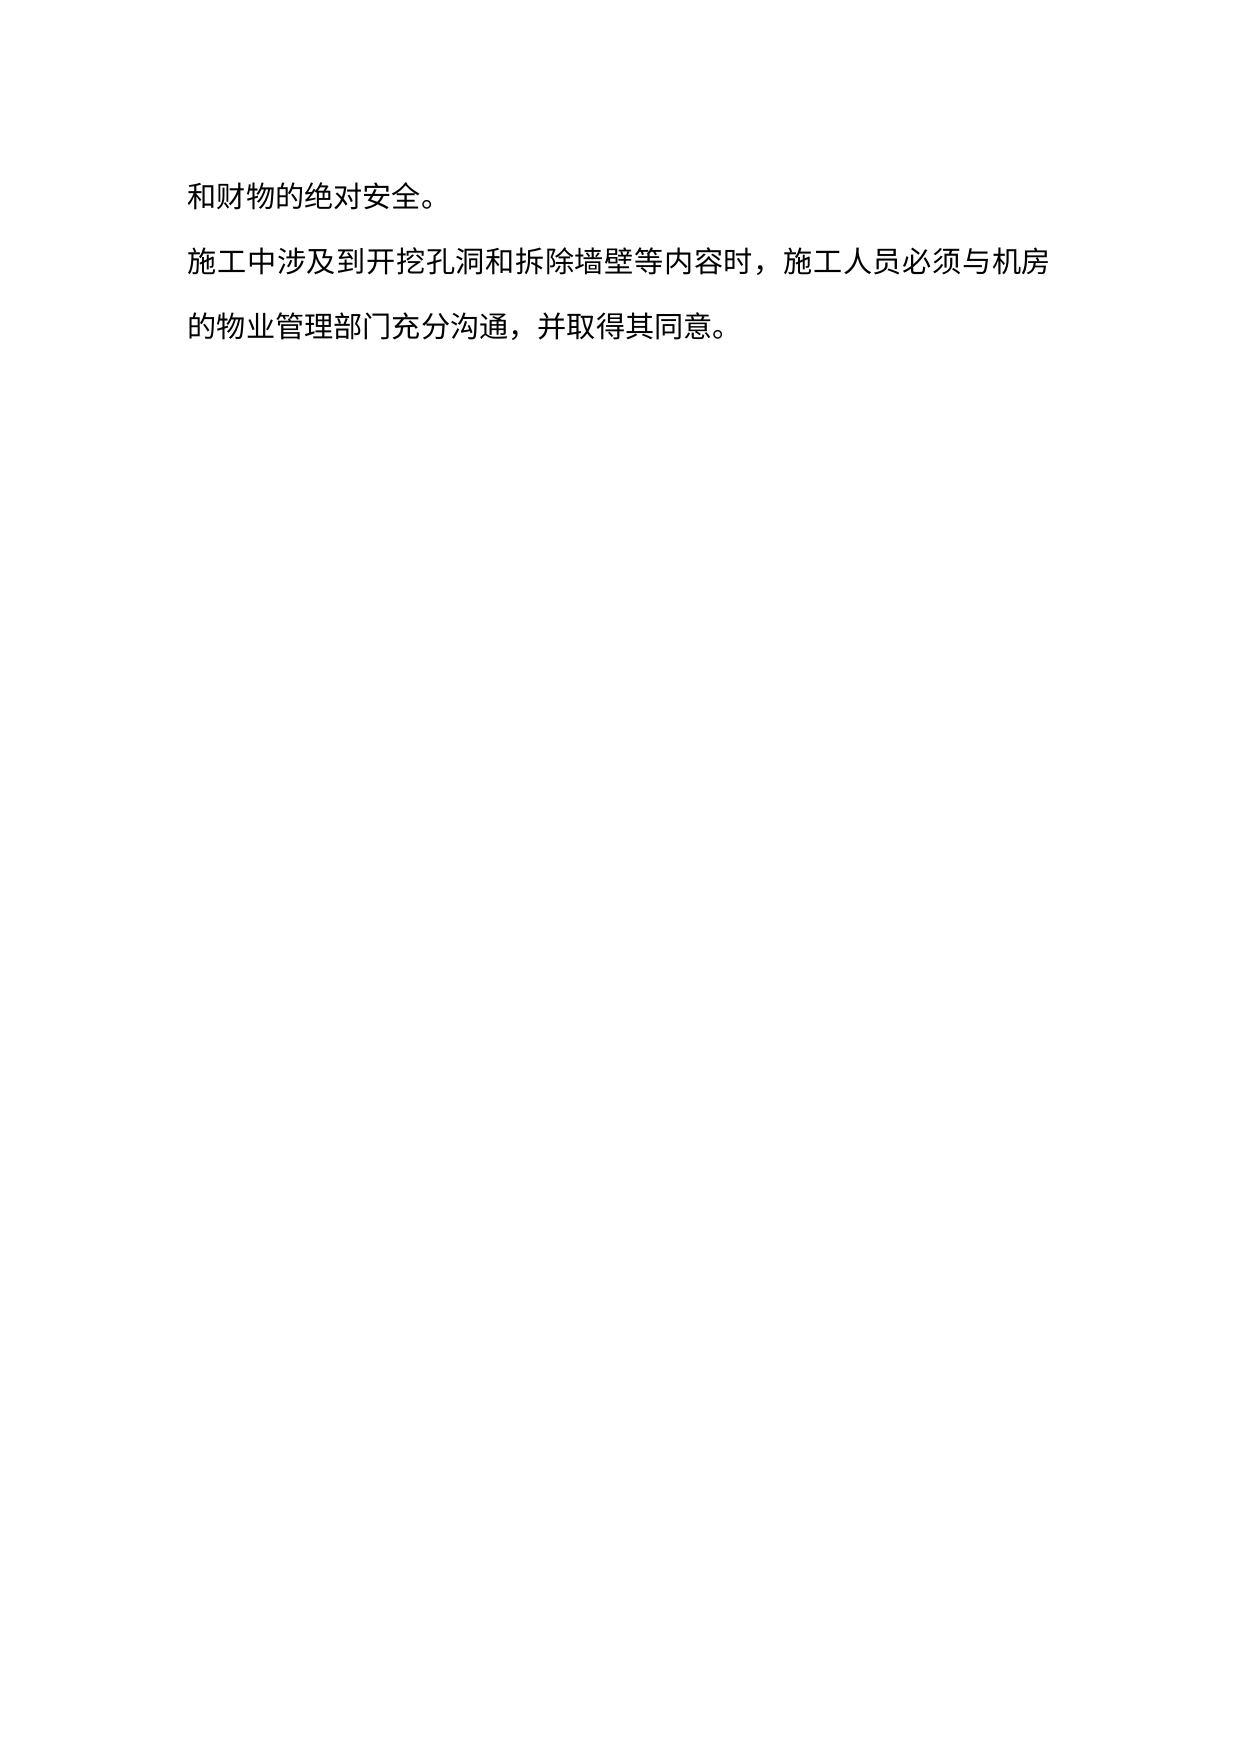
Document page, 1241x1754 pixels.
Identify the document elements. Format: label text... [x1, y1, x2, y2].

text 施工中涉及到开挖孔洞和拆除墙壁等内容时，施工人员必须与机房的物业管理部门充分沟通，并取得其同意。 [187, 227, 1053, 357]
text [187, 162, 1053, 227]
